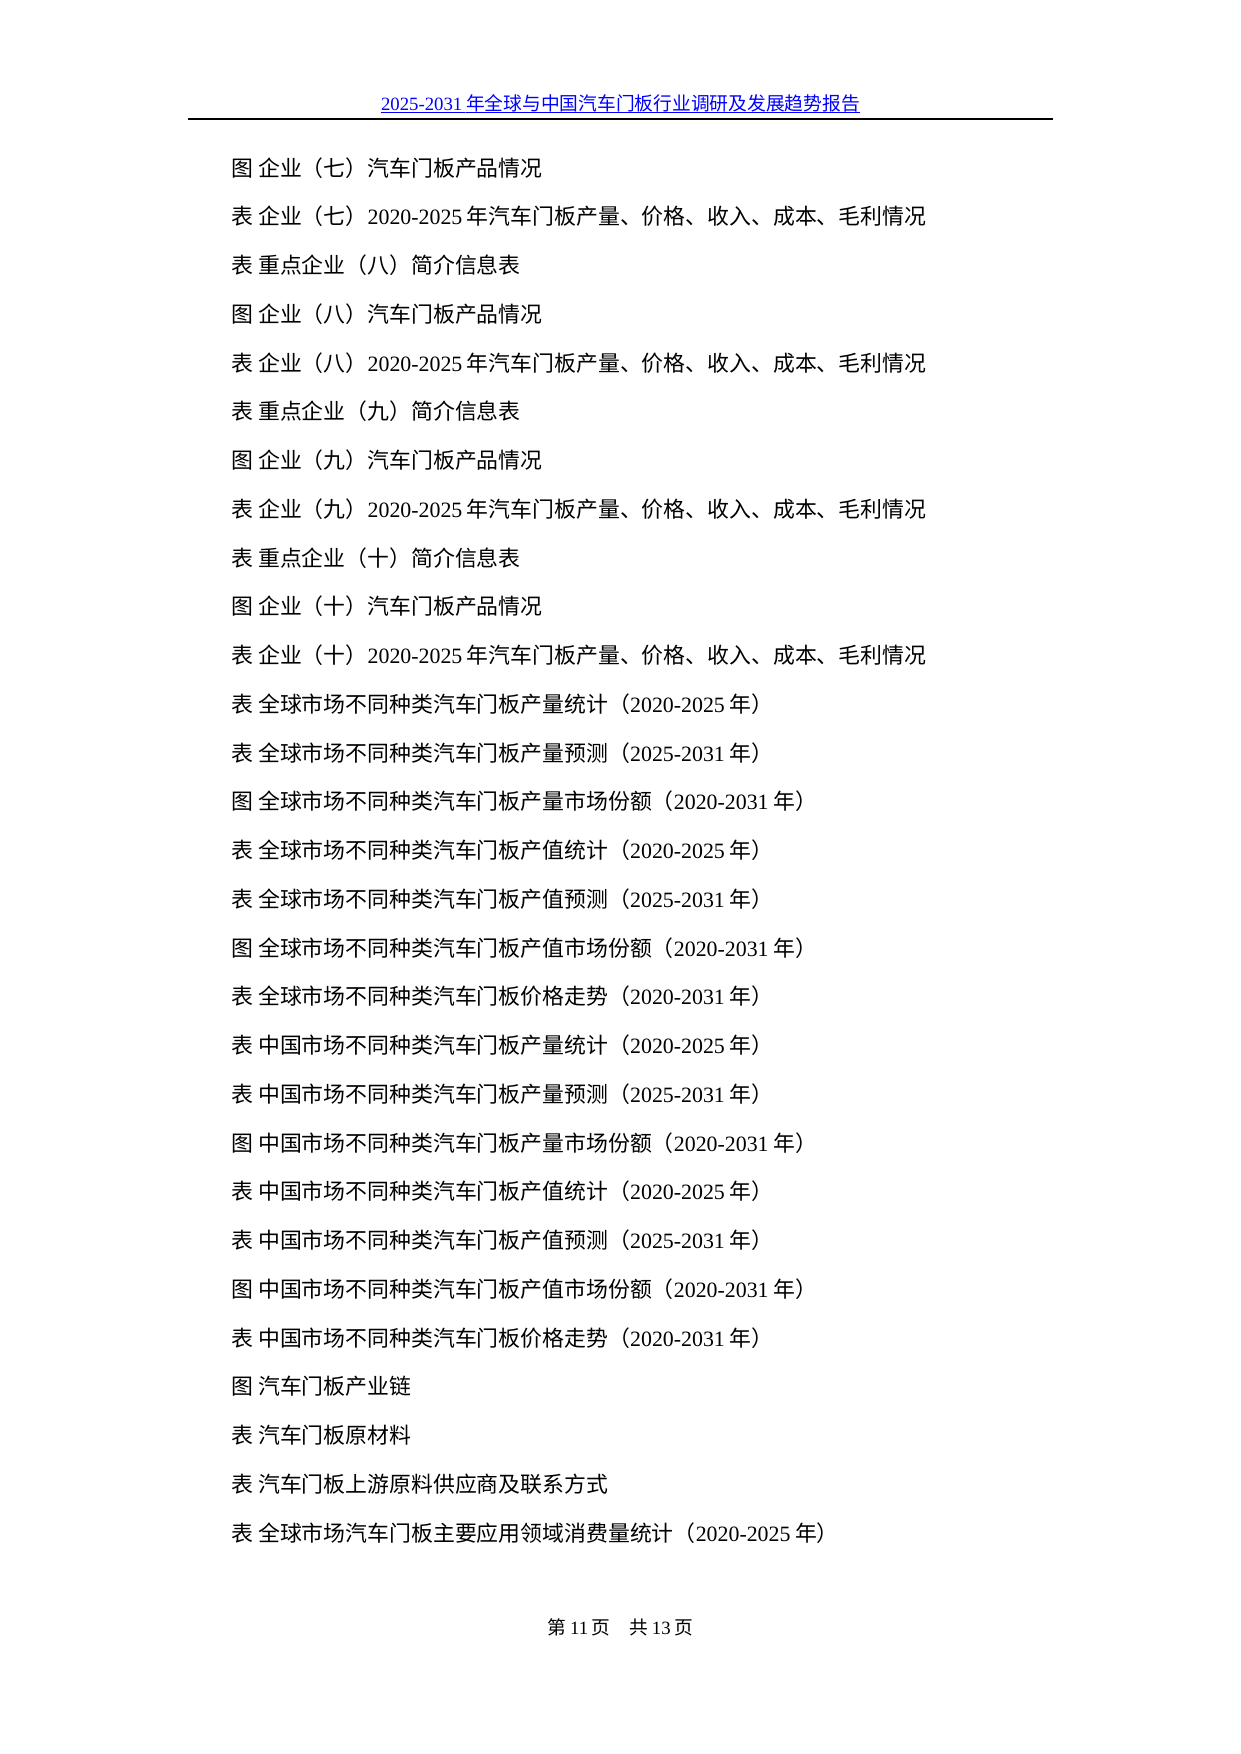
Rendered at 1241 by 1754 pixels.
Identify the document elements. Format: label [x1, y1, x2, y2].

text [187, 150, 1053, 1548]
